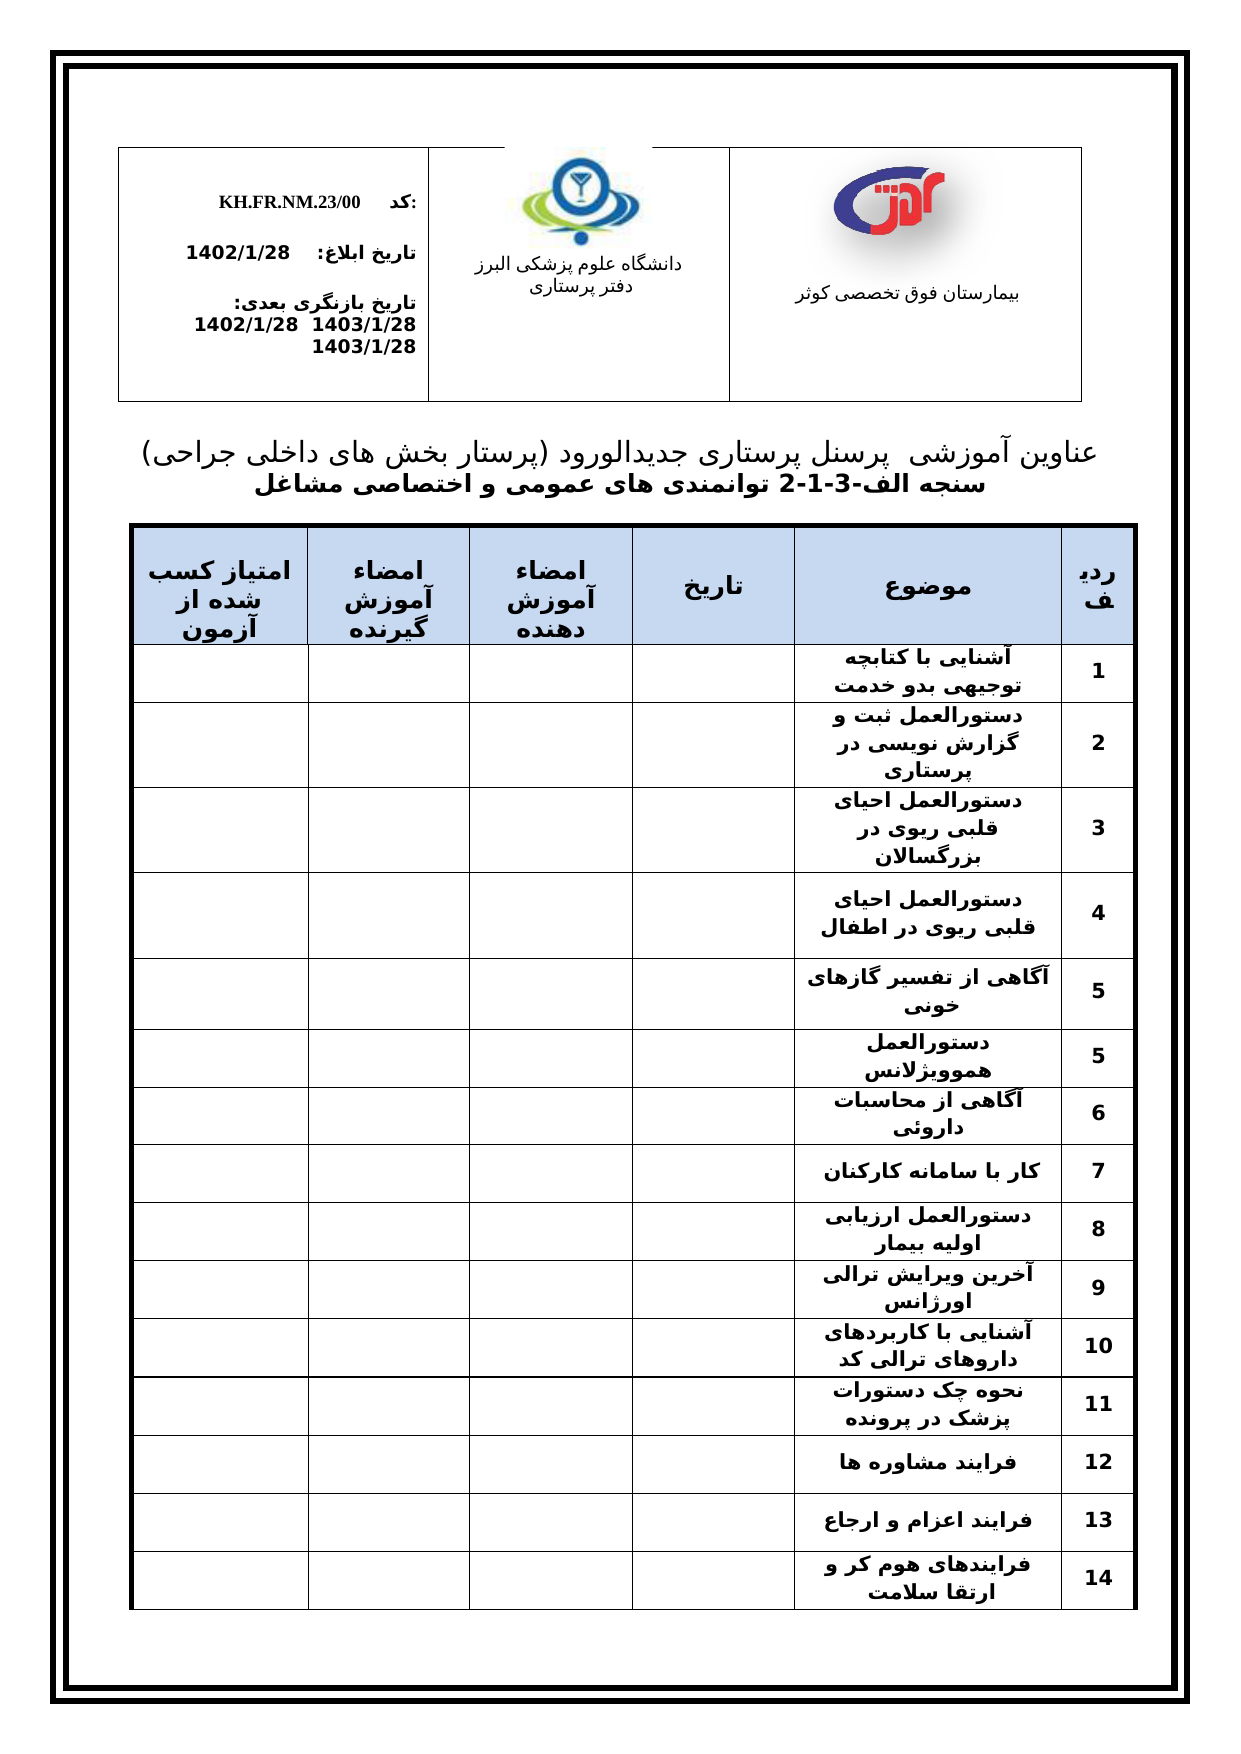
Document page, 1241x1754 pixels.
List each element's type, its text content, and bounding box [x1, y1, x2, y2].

table_cell آگاهی از محاسبات داروئی [795, 1088, 1061, 1144]
table_cell [633, 1030, 794, 1087]
table_cell [470, 1088, 632, 1144]
table_cell [633, 1378, 794, 1434]
table_cell [134, 1203, 308, 1260]
table_cell [470, 1378, 632, 1434]
table_cell نحوه چک دستورات پزشک در پرونده [795, 1378, 1061, 1434]
table_cell 14 [1062, 1552, 1133, 1609]
text سنجه الف-3-1-2 توانمندی های عمومی و اختصاصی مشاغل [118, 469, 1122, 499]
table_cell [470, 1145, 632, 1202]
table_cell دستورالعمل احیای قلبی ریوی در اطفال [795, 873, 1061, 958]
text عناوین آموزشی پرسنل پرستاری جدیدالورود (پرستار بخش های داخلی جراحی) [118, 436, 1122, 469]
table_header موضوع [795, 528, 1061, 644]
table_cell [309, 1378, 469, 1434]
table_cell 7 [1062, 1145, 1133, 1202]
table_cell [633, 1552, 794, 1609]
table_cell [633, 959, 794, 1028]
table_cell [470, 1203, 632, 1260]
table_cell کار با سامانه کارکنان [795, 1145, 1061, 1202]
table_cell [309, 1494, 469, 1551]
table_cell [134, 645, 308, 702]
table_cell دستورالعمل ثبت و گزارش نویسی در پرستاری [795, 703, 1061, 787]
table_cell 8 [1062, 1203, 1133, 1260]
table_cell [309, 873, 469, 958]
table_cell [134, 1261, 308, 1318]
table_cell فرایند مشاوره ها [795, 1436, 1061, 1493]
table_cell 12 [1062, 1436, 1133, 1493]
table_cell آگاهی از تفسیر گازهای خونی [795, 959, 1061, 1028]
table_cell [134, 703, 308, 787]
table_cell [309, 1145, 469, 1202]
picture [831, 163, 950, 243]
table_cell 1 [1062, 645, 1133, 702]
table_cell دستورالعمل احیای قلبی ریوی در بزرگسالان [795, 788, 1061, 872]
table_cell [309, 1088, 469, 1144]
table_cell [309, 959, 469, 1028]
table_cell [633, 1203, 794, 1260]
table_cell [470, 1552, 632, 1609]
table_header KH.FR.NM.23/00 کد: تاریخ ابلاغ: 1402/1/28 تاریخ بازنگری بعدی:1403/1/28 1402/1/28 1403/1/28 [119, 148, 428, 401]
table_cell [134, 788, 308, 872]
table_cell [470, 1436, 632, 1493]
table_header امتیاز کسب شده از آزمون [134, 528, 307, 644]
table_cell [134, 873, 308, 958]
table_cell 5 [1062, 1030, 1133, 1087]
table_cell آشنایی با کاربردهای داروهای ترالی کد [795, 1319, 1061, 1376]
table_cell [134, 1552, 308, 1609]
table_cell [470, 1030, 632, 1087]
table_cell [134, 1494, 308, 1551]
table_cell 5 [1062, 959, 1133, 1028]
table_cell [633, 873, 794, 958]
table_cell [633, 1261, 794, 1318]
table_cell دستورالعمل ارزیابی اولیه بیمار [795, 1203, 1061, 1260]
table_cell [134, 1030, 308, 1087]
table_cell [633, 1145, 794, 1202]
table_cell 3 [1062, 788, 1133, 872]
table_cell [134, 1319, 308, 1376]
table_cell [309, 1203, 469, 1260]
table_cell [134, 1088, 308, 1144]
table_cell [633, 1494, 794, 1551]
table_cell دستورالعمل هموویژلانس [795, 1030, 1061, 1087]
table_cell [633, 1088, 794, 1144]
table_cell [470, 1494, 632, 1551]
table_cell آخرین ویرایش ترالی اورژانس [795, 1261, 1061, 1318]
table_cell [470, 788, 632, 872]
table_cell 11 [1062, 1378, 1133, 1434]
table_cell [134, 1145, 308, 1202]
table_cell [309, 1261, 469, 1318]
table_cell [633, 1319, 794, 1376]
table_cell [309, 645, 469, 702]
table_cell [309, 1436, 469, 1493]
table_cell [633, 788, 794, 872]
table_cell [470, 703, 632, 787]
table_cell [134, 1378, 308, 1434]
table_cell فرایندهای هوم کر و ارتقا سلامت [795, 1552, 1061, 1609]
table_cell 10 [1062, 1319, 1133, 1376]
table_cell [470, 959, 632, 1028]
table_cell 6 [1062, 1088, 1133, 1144]
table_cell فرایند اعزام و ارجاع [795, 1494, 1061, 1551]
table_cell [470, 1261, 632, 1318]
table_cell 2 [1062, 703, 1133, 787]
table_cell [470, 1319, 632, 1376]
table_cell [134, 959, 308, 1028]
table_cell [309, 703, 469, 787]
table_cell [633, 1436, 794, 1493]
table_cell [633, 645, 794, 702]
table_cell [470, 873, 632, 958]
table_cell 4 [1062, 873, 1133, 958]
table_header ردیف [1062, 528, 1133, 644]
table_cell [134, 1436, 308, 1493]
table_header امضاء آموزش دهنده [470, 528, 632, 644]
table_header امضاء آموزش گیرنده [308, 528, 469, 644]
table_cell 9 [1062, 1261, 1133, 1318]
table_header تاریخ [633, 528, 794, 644]
table_cell [309, 788, 469, 872]
table_cell آشنایی با کتابچه توجیهی بدو خدمت [795, 645, 1061, 702]
table_cell [309, 1552, 469, 1609]
table_cell [309, 1030, 469, 1087]
table_header بیمارستان فوق تخصصی کوثر [730, 148, 1081, 401]
table_cell [633, 703, 794, 787]
table_cell 13 [1062, 1494, 1133, 1551]
table_header دانشگاه علوم پزشکی البرز دفتر پرستاری [429, 148, 729, 401]
table_cell [470, 645, 632, 702]
table_cell [309, 1319, 469, 1376]
